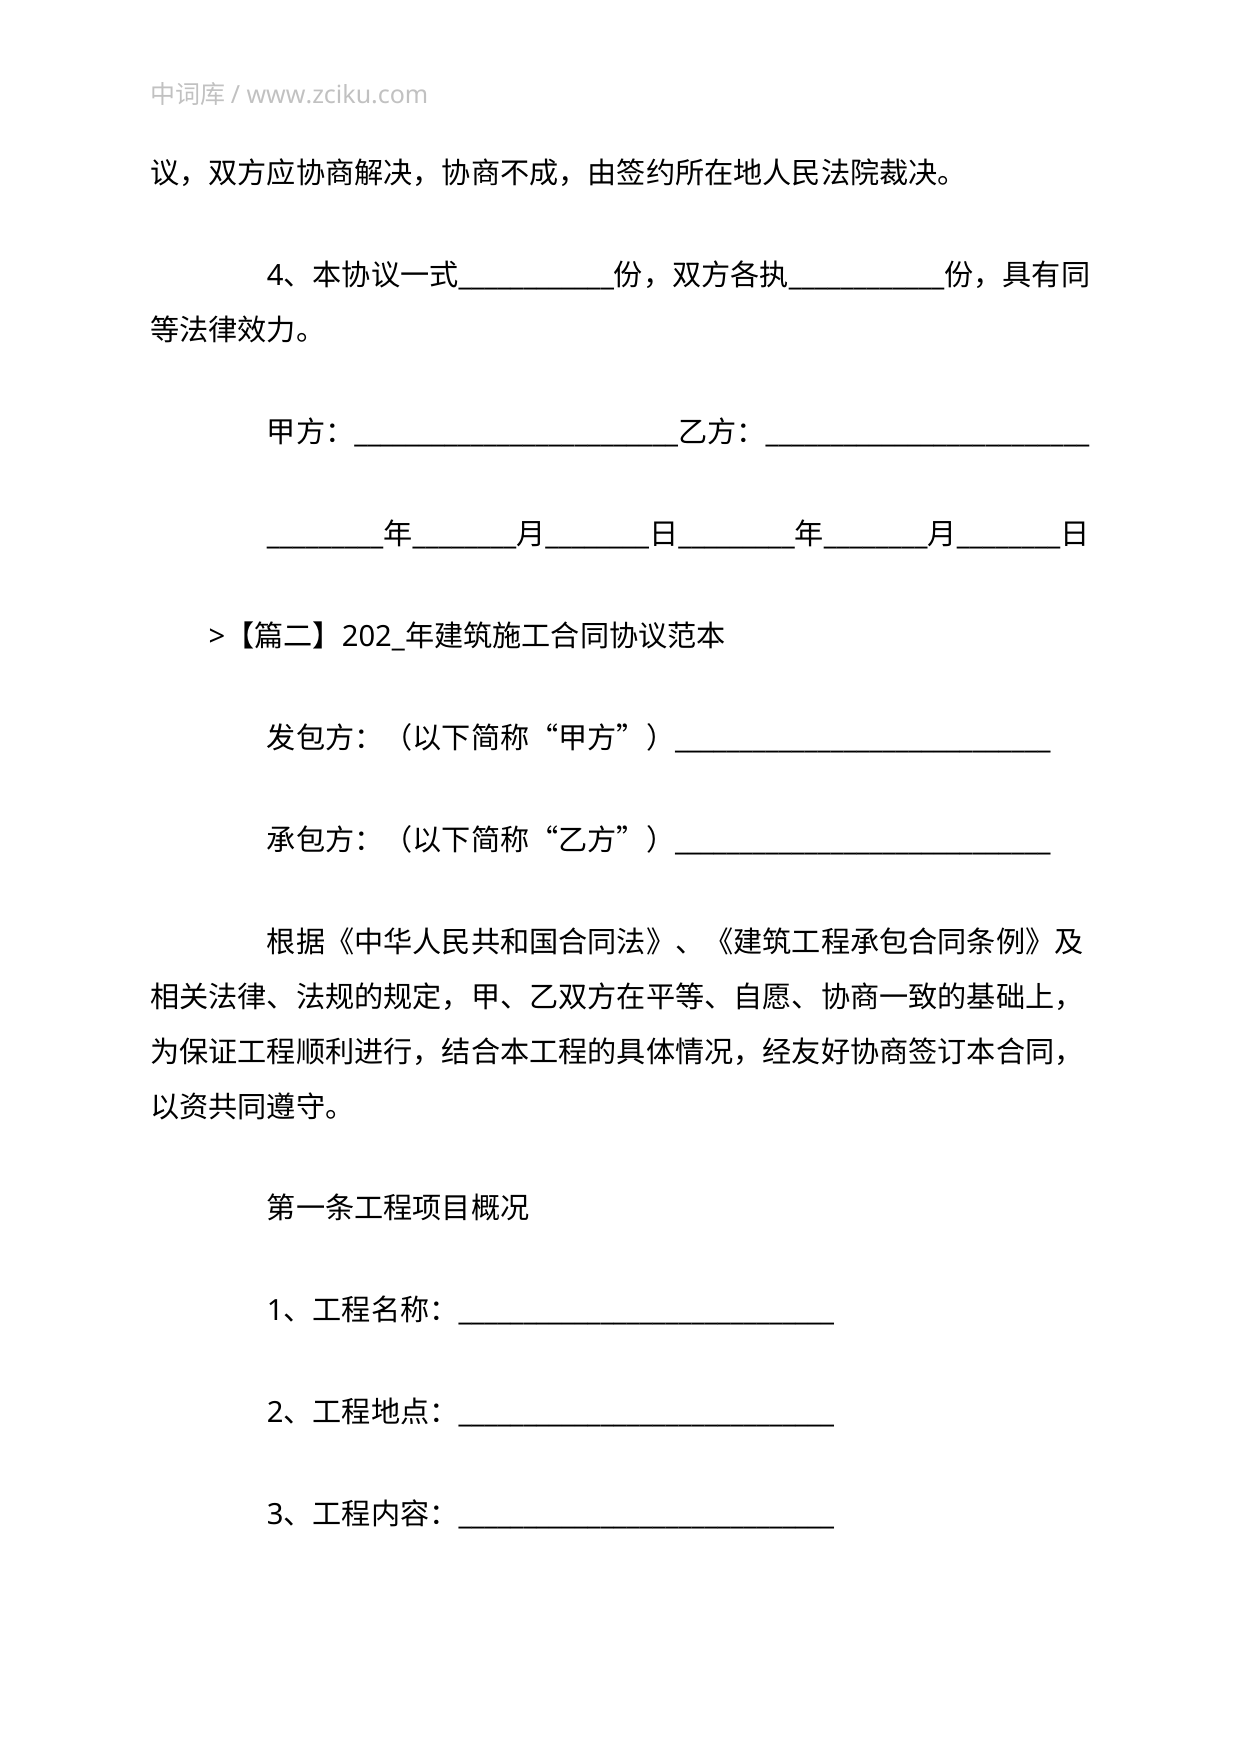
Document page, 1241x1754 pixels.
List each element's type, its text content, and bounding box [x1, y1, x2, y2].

text >【篇二】202_年建筑施工合同协议范本 [150, 612, 1090, 655]
text 甲方：_________________________乙方：_________________________ [150, 408, 1090, 451]
text 1、工程名称：_____________________________ [150, 1287, 1090, 1329]
text 第一条工程项目概况 [150, 1185, 1090, 1227]
text _________年________月________日_________年________月________日 [150, 511, 1090, 553]
text 4、本协议一式____________份，双方各执____________份，具有同等法律效力。 [150, 252, 1090, 349]
text 2、工程地点：_____________________________ [150, 1389, 1090, 1431]
text 承包方：（以下简称“乙方”）_____________________________ [150, 816, 1090, 859]
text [150, 150, 1090, 192]
text 发包方：（以下简称“甲方”）_____________________________ [150, 714, 1090, 757]
text 根据《中华人民共和国合同法》、《建筑工程承包合同条例》及相关法律、法规的规定，甲、乙双方在平等、自愿、协商一致的基础上，为保证工程顺利进行，结合本工程的具体情况，经友好协商签订本合同，以资共同遵守。 [150, 918, 1090, 1125]
text 3、工程内容：_____________________________ [150, 1491, 1090, 1533]
